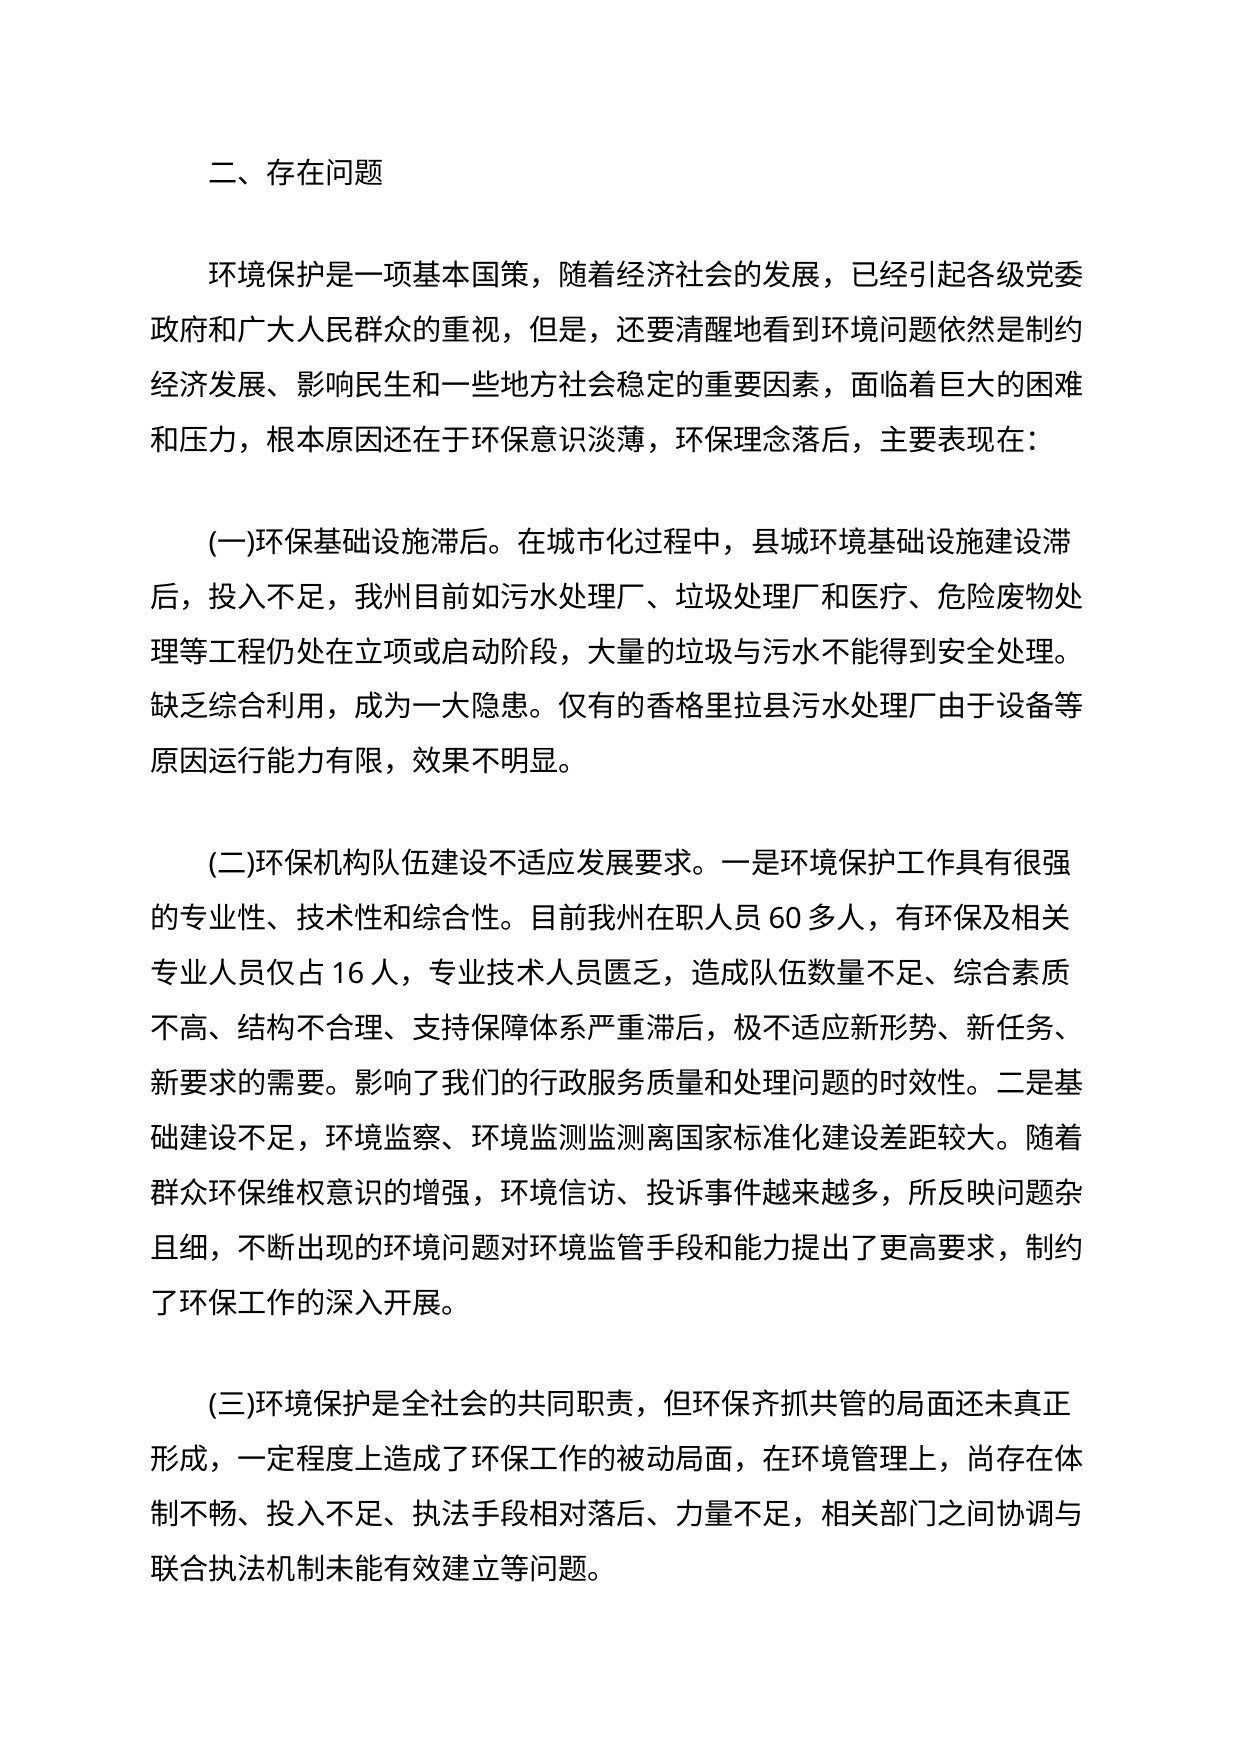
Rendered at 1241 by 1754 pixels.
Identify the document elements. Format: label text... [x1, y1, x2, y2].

text 环境保护是一项基本国策，随着经济社会的发展，已经引起各级党委政府和广大人民群众的重视，但是，还要清醒地看到环境问题依然是制约经济发展、影响民生和一些地方社会稳定的重要因素，面临着巨大的困难和压力，根本原因还在于环保意识淡薄，环保理念落后，主要表现在： [150, 252, 1090, 459]
text 二、存在问题 [150, 150, 1090, 192]
text (三)环境保护是全社会的共同职责，但环保齐抓共管的局面还未真正形成，一定程度上造成了环保工作的被动局面，在环境管理上，尚存在体制不畅、投入不足、执法手段相对落后、力量不足，相关部门之间协调与联合执法机制未能有效建立等问题。 [150, 1381, 1090, 1588]
text (一)环保基础设施滞后。在城市化过程中，县城环境基础设施建设滞后，投入不足，我州目前如污水处理厂、垃圾处理厂和医疗、危险废物处理等工程仍处在立项或启动阶段，大量的垃圾与污水不能得到安全处理。缺乏综合利用，成为一大隐患。仅有的香格里拉县污水处理厂由于设备等原因运行能力有限，效果不明显。 [150, 518, 1090, 780]
text (二)环保机构队伍建设不适应发展要求。一是环境保护工作具有很强的专业性、技术性和综合性。目前我州在职人员60多人，有环保及相关专业人员仅占16人，专业技术人员匮乏，造成队伍数量不足、综合素质不高、结构不合理、支持保障体系严重滞后，极不适应新形势、新任务、新要求的需要。影响了我们的行政服务质量和处理问题的时效性。二是基础建设不足，环境监察、环境监测监测离国家标准化建设差距较大。随着群众环保维权意识的增强，环境信访、投诉事件越来越多，所反映问题杂且细，不断出现的环境问题对环境监管手段和能力提出了更高要求，制约了环保工作的深入开展。 [150, 840, 1090, 1321]
